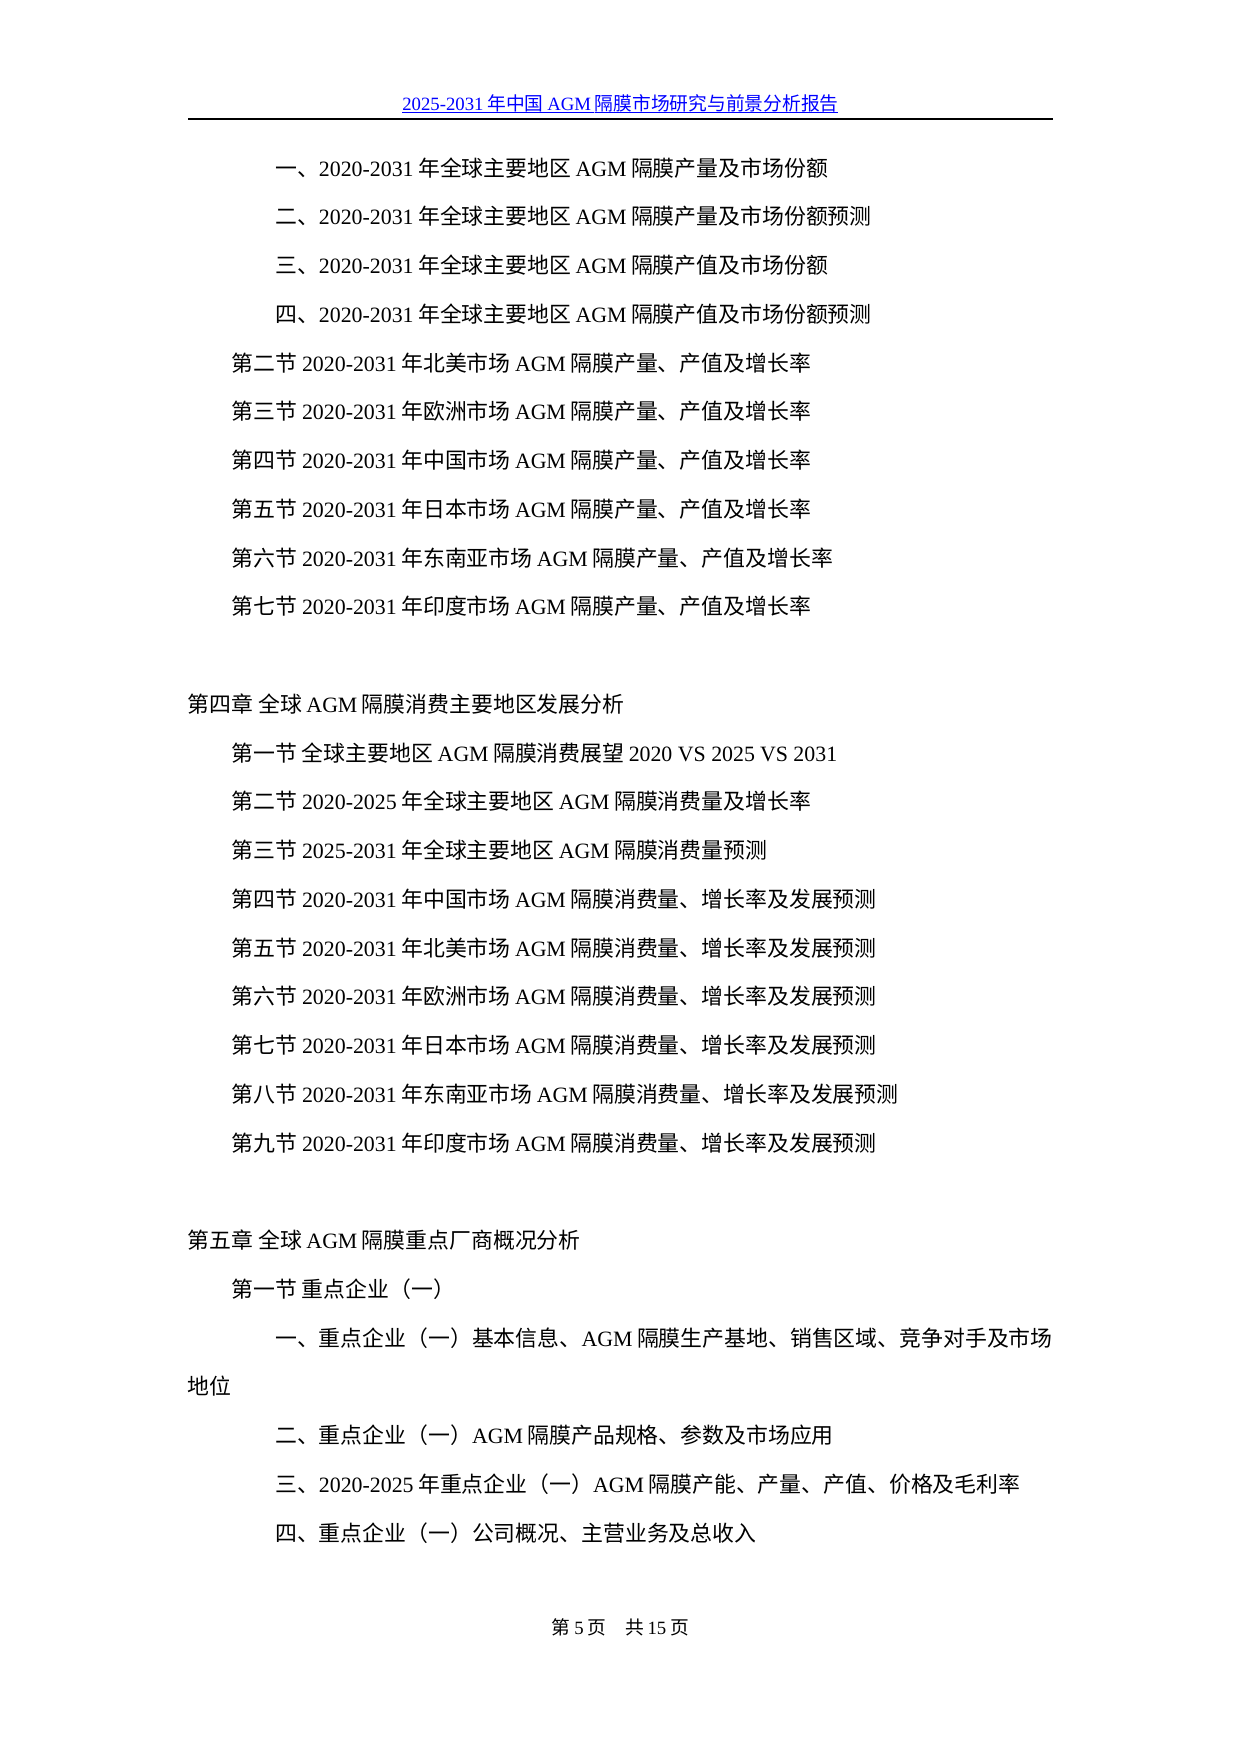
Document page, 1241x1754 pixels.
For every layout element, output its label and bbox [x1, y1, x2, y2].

text [187, 150, 1053, 1548]
